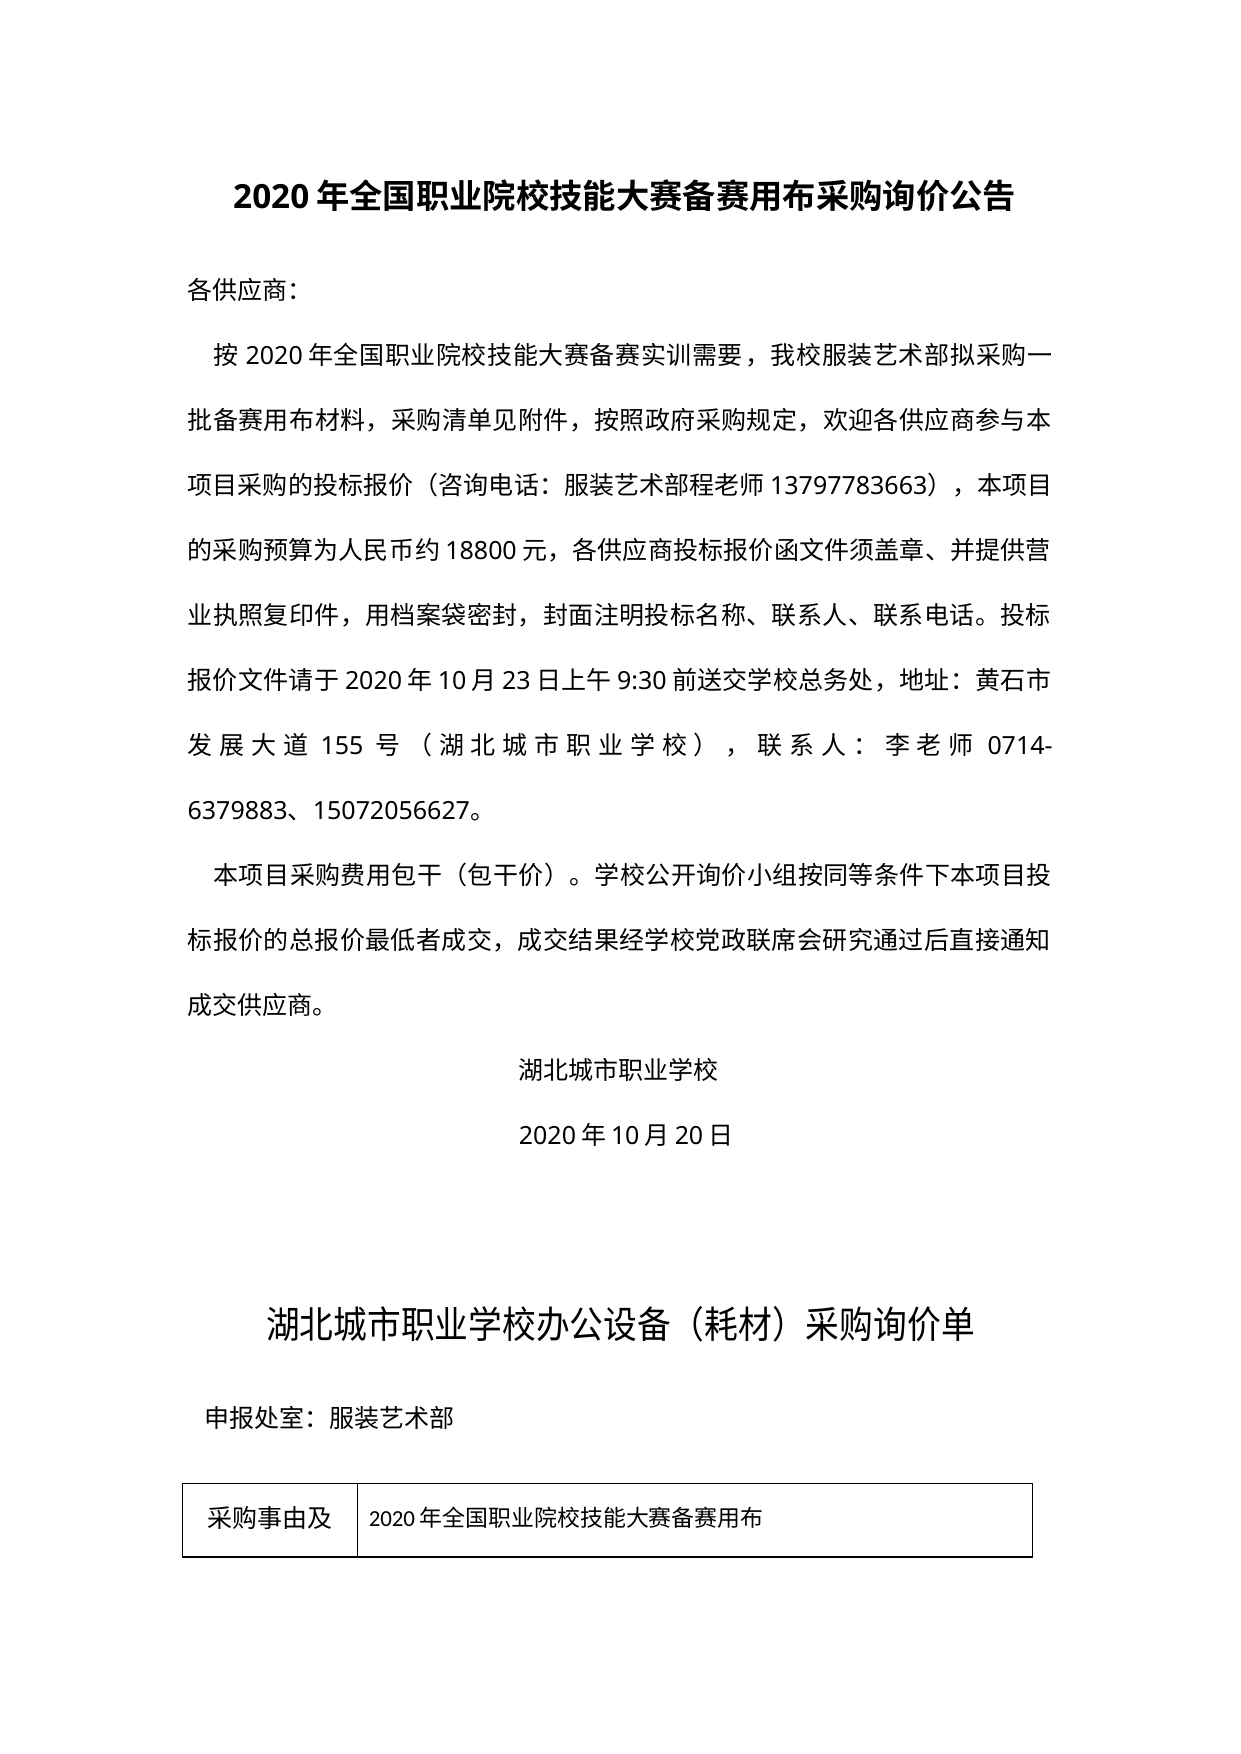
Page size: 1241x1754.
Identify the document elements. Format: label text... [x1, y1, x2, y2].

table_header 2020年全国职业院校技能大赛备赛用布 [358, 1484, 1032, 1556]
text 湖北城市职业学校办公设备（耗材）采购询价单 [187, 1289, 1053, 1354]
text 2020年全国职业院校技能大赛备赛用布采购询价公告 [187, 162, 1053, 227]
table_header 采购事由及 用 途 [183, 1484, 357, 1556]
text 申报处室：服装艺术部 [204, 1384, 1053, 1449]
text 各供应商： 按 2020年全国职业院校技能大赛备赛实训需要，我校服装艺术部拟采购一批备赛用布材料，采购清单见附件，按照政府采购规定，欢迎各供应商参与本项目采购的投标报价（咨询电话：服装艺术部程老师13797783663），本项目的采购预算为人民币约18800元，各供应商投标报价函文件须盖章、并提供营业执照复印件，用档案袋密封，封面注明投标名称、联系人、联系电话。投标报价文件请于2020年10月23日上午9:30前送交学校总务处，地址：黄石市发展大道155号（湖北城市职业学校），联系人：李老师0714-6379883、15072056627。 本项目采购费用包干（包干价）。学校公开询价小组按同等条件下本项目投标报价的总报价最低者成交，成交结果经学校党政联席会研究通过后直接通知成交供应商。 湖北城市职业学校 2020年10月20日 [187, 256, 1053, 1166]
